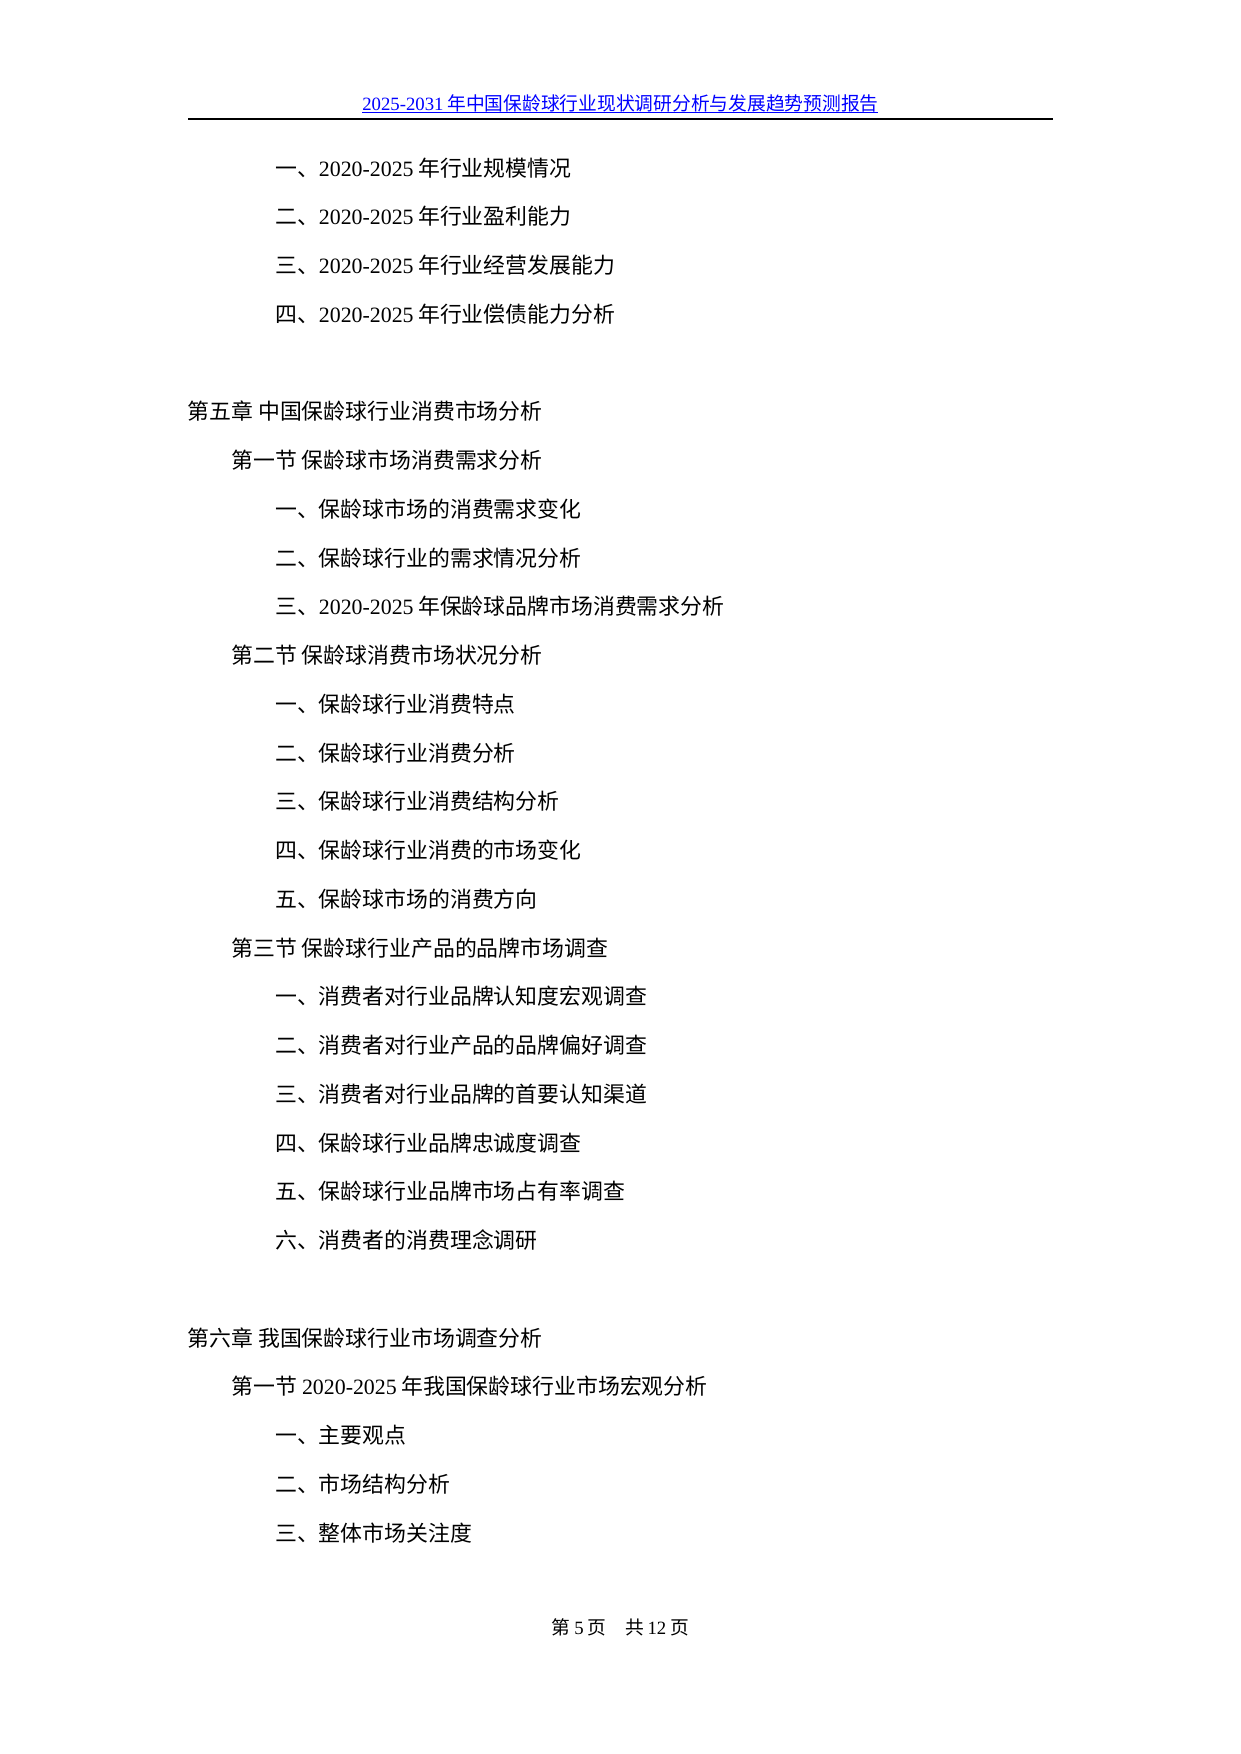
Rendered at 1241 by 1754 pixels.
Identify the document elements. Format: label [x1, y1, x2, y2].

text [187, 150, 1053, 1548]
